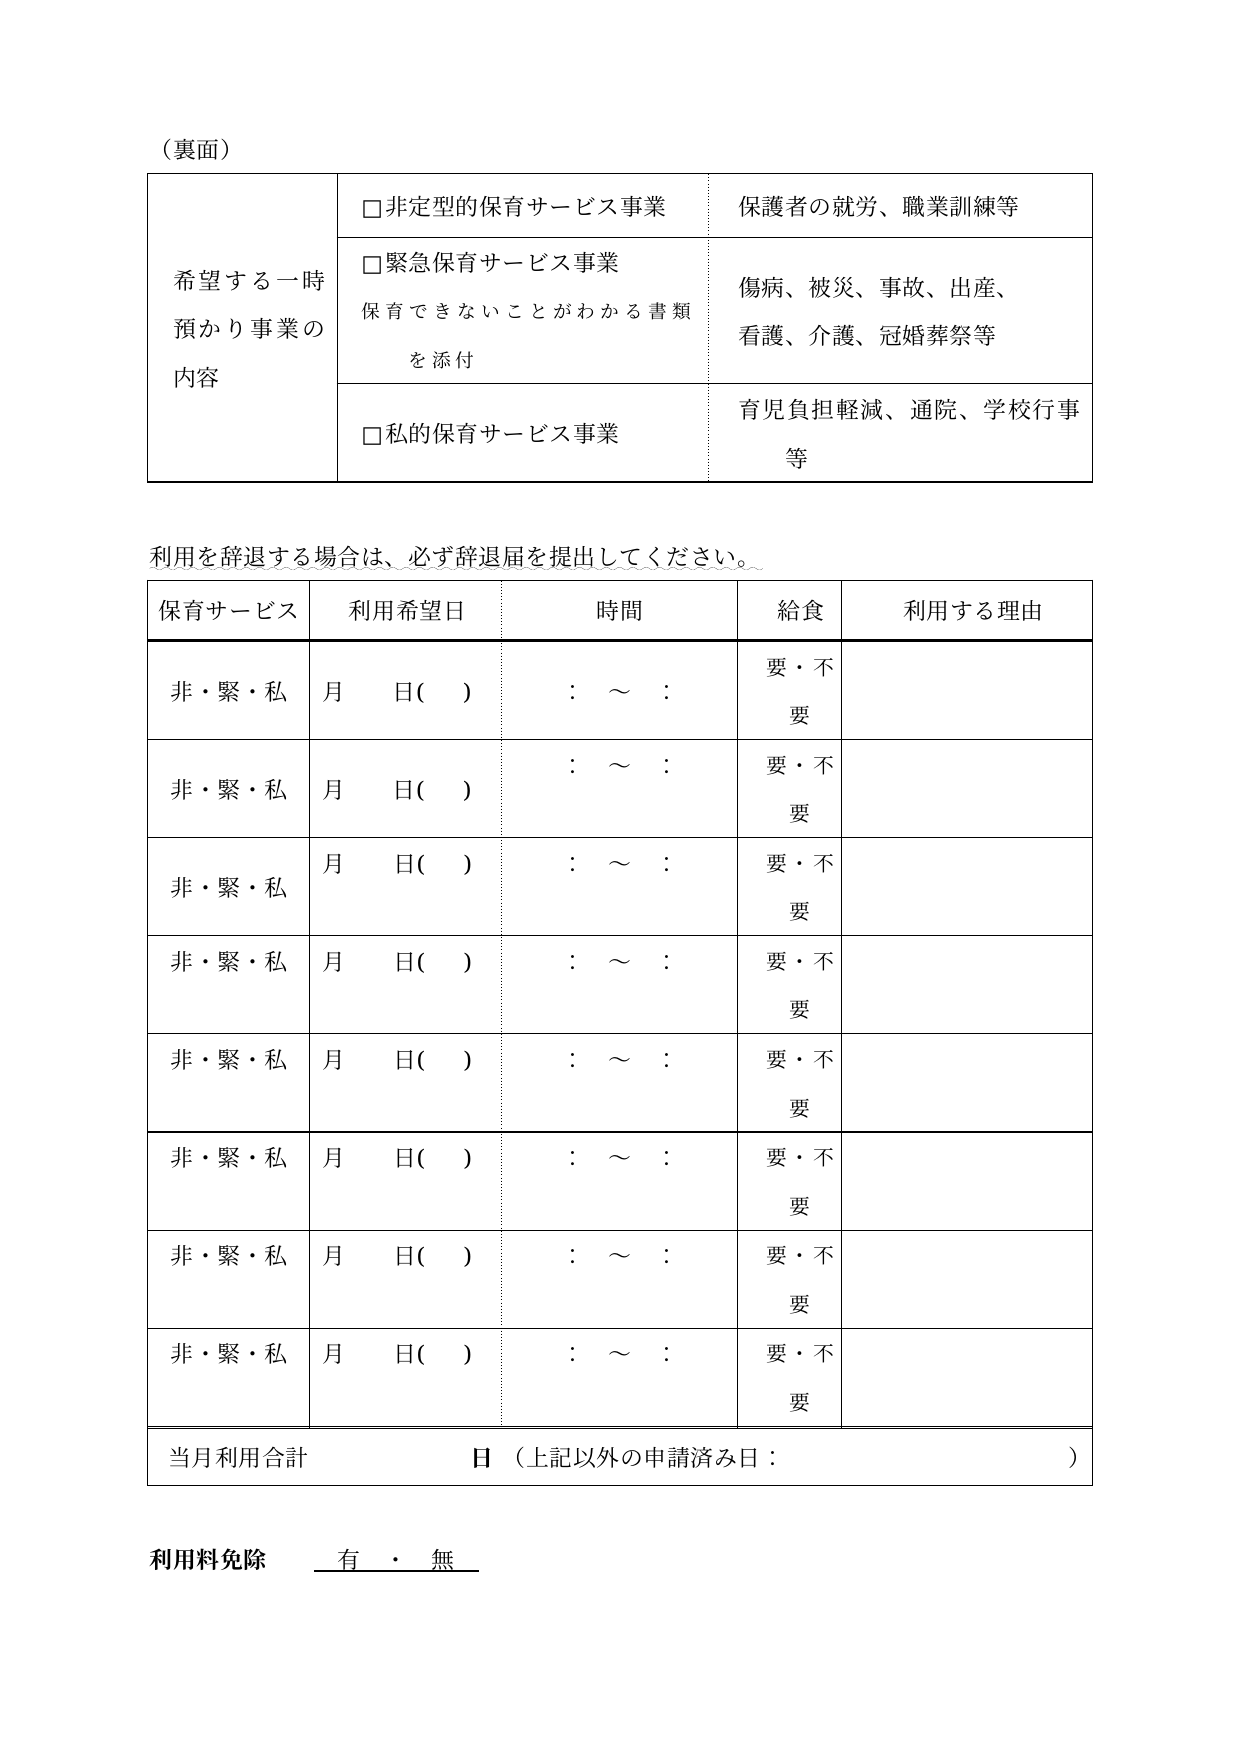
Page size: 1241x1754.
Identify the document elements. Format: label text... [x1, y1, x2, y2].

table_cell 日 [310, 1429, 502, 1485]
table_cell ： ～ ： [502, 642, 737, 739]
table_cell ： ～ ： [502, 1231, 737, 1328]
table_cell 要・不要 [738, 642, 841, 739]
table_cell 月 日( ) [310, 1329, 502, 1426]
table_cell 月 日( ) [310, 838, 502, 935]
table_cell 非・緊・私 [148, 936, 309, 1033]
table_header 保育サービス [148, 581, 309, 639]
table_cell 当月利用合計 [148, 1429, 310, 1485]
table_cell ： ～ ： [502, 740, 737, 837]
table_cell 要・不要 [738, 740, 841, 837]
table_cell ： ～ ： [502, 1133, 737, 1229]
table_cell [842, 642, 1092, 739]
table_cell 月 日( ) [310, 1034, 502, 1131]
table_cell 要・不要 [738, 838, 841, 935]
table_cell 要・不要 [738, 1329, 841, 1426]
table_cell □私的保育サービス事業 [338, 384, 708, 481]
table_cell [842, 740, 1092, 837]
table_cell [842, 936, 1092, 1033]
table_cell 要・不要 [738, 1133, 841, 1229]
table_cell 育児負担軽減、通院、学校行事等 [709, 384, 1092, 481]
table_cell 要・不要 [738, 1231, 841, 1328]
table_cell ： ～ ： [502, 838, 737, 935]
table_cell ） [827, 1429, 1092, 1485]
table_cell （上記以外の申請済み日： [502, 1429, 827, 1485]
table_header 時間 [502, 581, 737, 639]
table_cell 月 日( ) [310, 936, 502, 1033]
table_header 利用する理由 [842, 581, 1092, 639]
table_cell 月 日( ) [310, 1231, 502, 1328]
text 利用を辞退する場合は、必ず辞退届を提出してください。 [149, 531, 1091, 579]
table_header 保護者の就労、職業訓練等 [709, 174, 1092, 237]
table_cell 非・緊・私 [148, 838, 309, 935]
table_cell [842, 1133, 1092, 1229]
table_header 給食 [738, 581, 841, 639]
table_cell [842, 1231, 1092, 1328]
table_cell [842, 1034, 1092, 1131]
table_cell 月 日( ) [310, 1133, 502, 1229]
table_header 利用希望日 [310, 581, 502, 639]
table_header 希望する一時預かり事業の内容 [148, 174, 337, 481]
table_cell 非・緊・私 [148, 1231, 309, 1328]
table_cell 月 日( ) [310, 740, 502, 837]
table_cell 非・緊・私 [148, 1133, 309, 1229]
table_cell 傷病、被災、事故、出産、 看護、介護、冠婚葬祭等 [709, 238, 1092, 383]
table_cell ： ～ ： [502, 936, 737, 1033]
table_cell [842, 838, 1092, 935]
table_cell 非・緊・私 [148, 642, 309, 739]
table_cell 月 日( ) [310, 642, 502, 739]
table_cell ： ～ ： [502, 1329, 737, 1426]
table_cell 要・不要 [738, 1034, 841, 1131]
table_cell 非・緊・私 [148, 740, 309, 837]
table_cell [842, 1329, 1092, 1426]
table_cell 要・不要 [738, 936, 841, 1033]
text 利用料免除 有 ・ 無 [149, 1534, 1091, 1583]
table_cell ： ～ ： [502, 1034, 737, 1131]
table_header □非定型的保育サービス事業 [338, 174, 708, 237]
table_cell 非・緊・私 [148, 1329, 309, 1426]
table_cell 非・緊・私 [148, 1034, 309, 1131]
table_cell □緊急保育サービス事業 保育できないことがわかる書類を添付 [338, 238, 708, 383]
text （裏面） [149, 124, 1017, 173]
